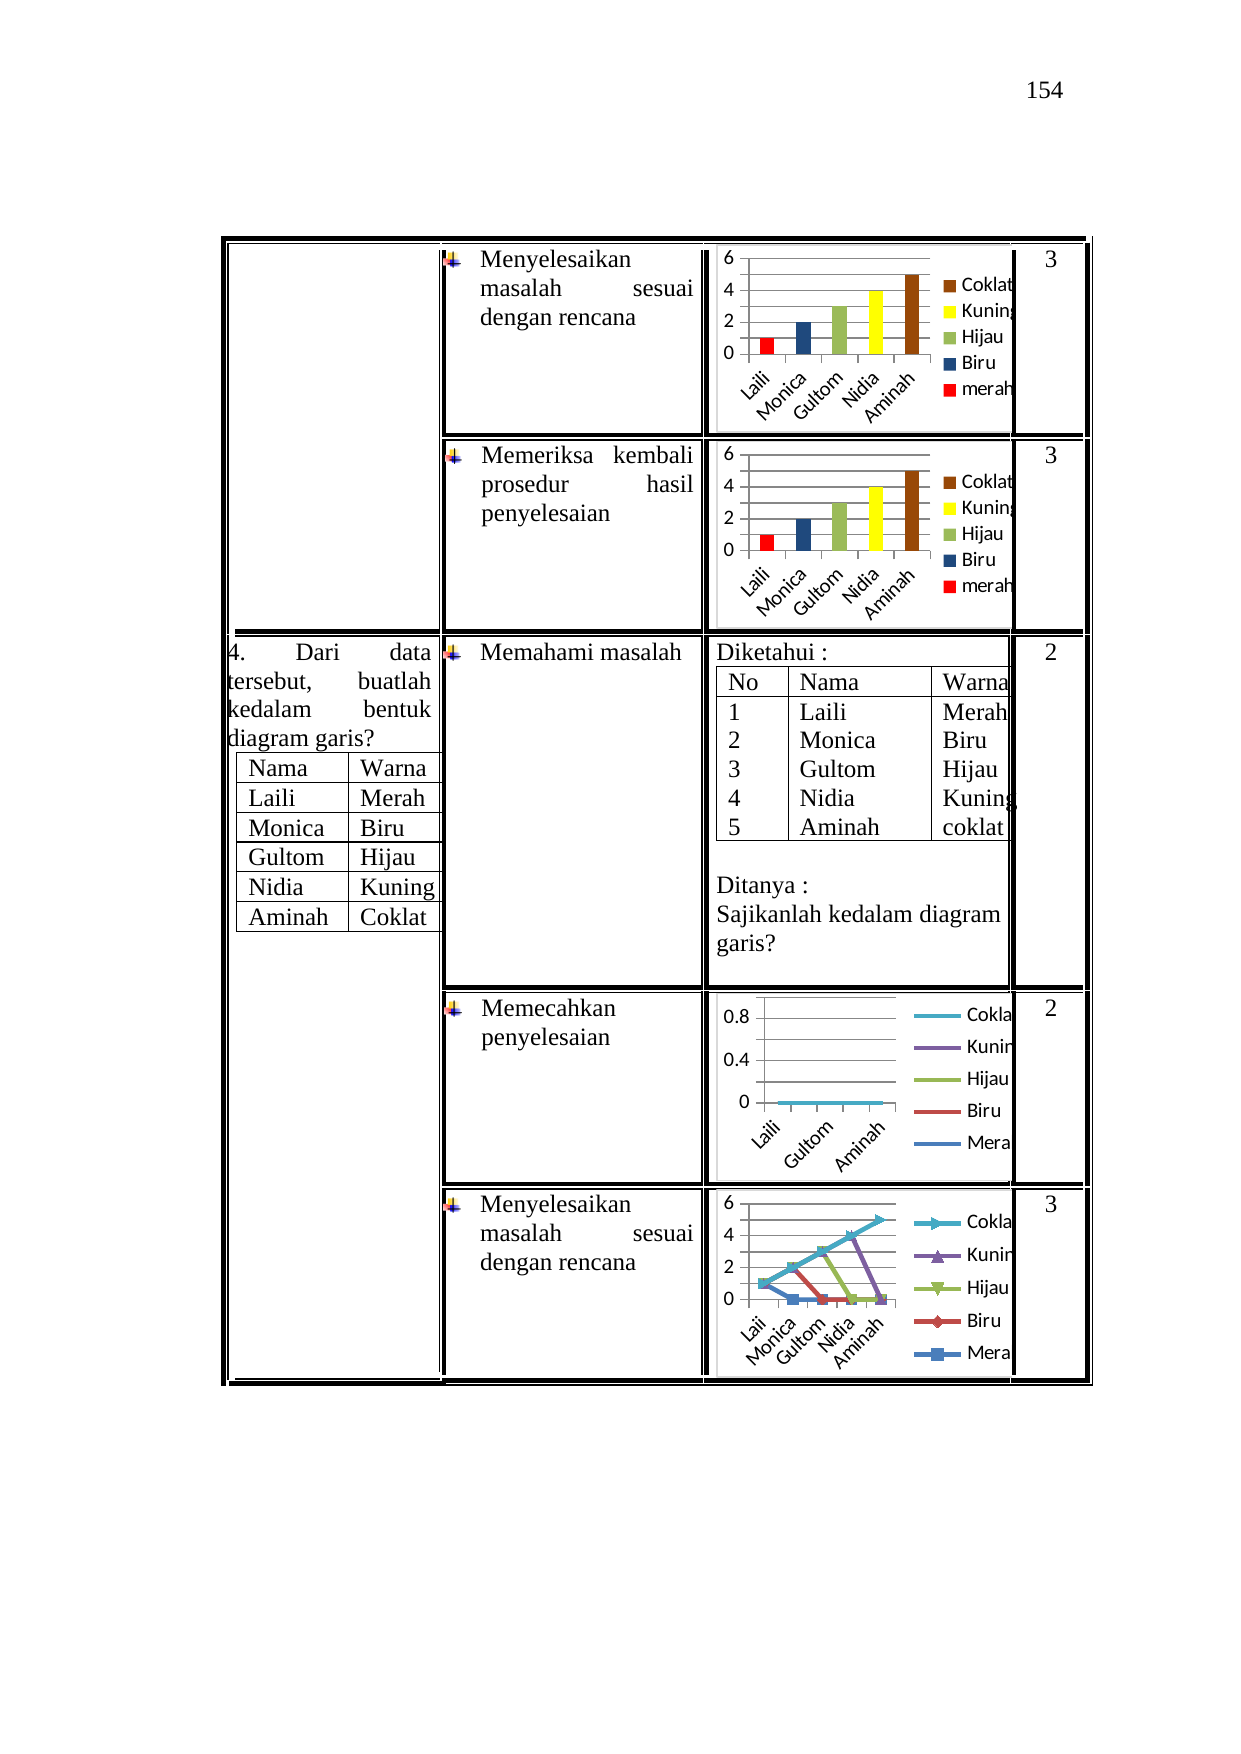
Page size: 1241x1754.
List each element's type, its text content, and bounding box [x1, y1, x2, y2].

table_cell 3 [1012, 433, 1089, 629]
table_cell 3 [1012, 236, 1089, 433]
table_cell Memecahkan penyelesaian [446, 993, 701, 1182]
table_cell 4. Dari data tersebut, buatlah kedalam bentuk diagram garis? [226, 629, 442, 1378]
picture [443, 1196, 461, 1213]
picture [444, 999, 462, 1017]
table_cell 2 [1012, 629, 1089, 985]
picture [443, 643, 461, 661]
picture [443, 250, 461, 268]
table_cell [709, 993, 1008, 1182]
table_cell [705, 1190, 716, 1378]
table_cell Menyelesaikan masalah sesuai dengan rencana [443, 1182, 705, 1378]
table_cell [709, 441, 716, 629]
table_cell 3 [1012, 1182, 1089, 1378]
table_cell Memahami masalah [446, 637, 701, 985]
table_cell Menyelesaikan masalah sesuai dengan rencana [443, 241, 705, 433]
table_cell 2 [1012, 985, 1089, 1182]
table_cell Diketahui : Ditanya : Sajikanlah kedalam diagram garis? [709, 637, 1008, 985]
table_cell [705, 244, 716, 433]
picture [445, 447, 462, 464]
table_cell Memeriksa kembali prosedur hasil penyelesaian [446, 441, 701, 629]
